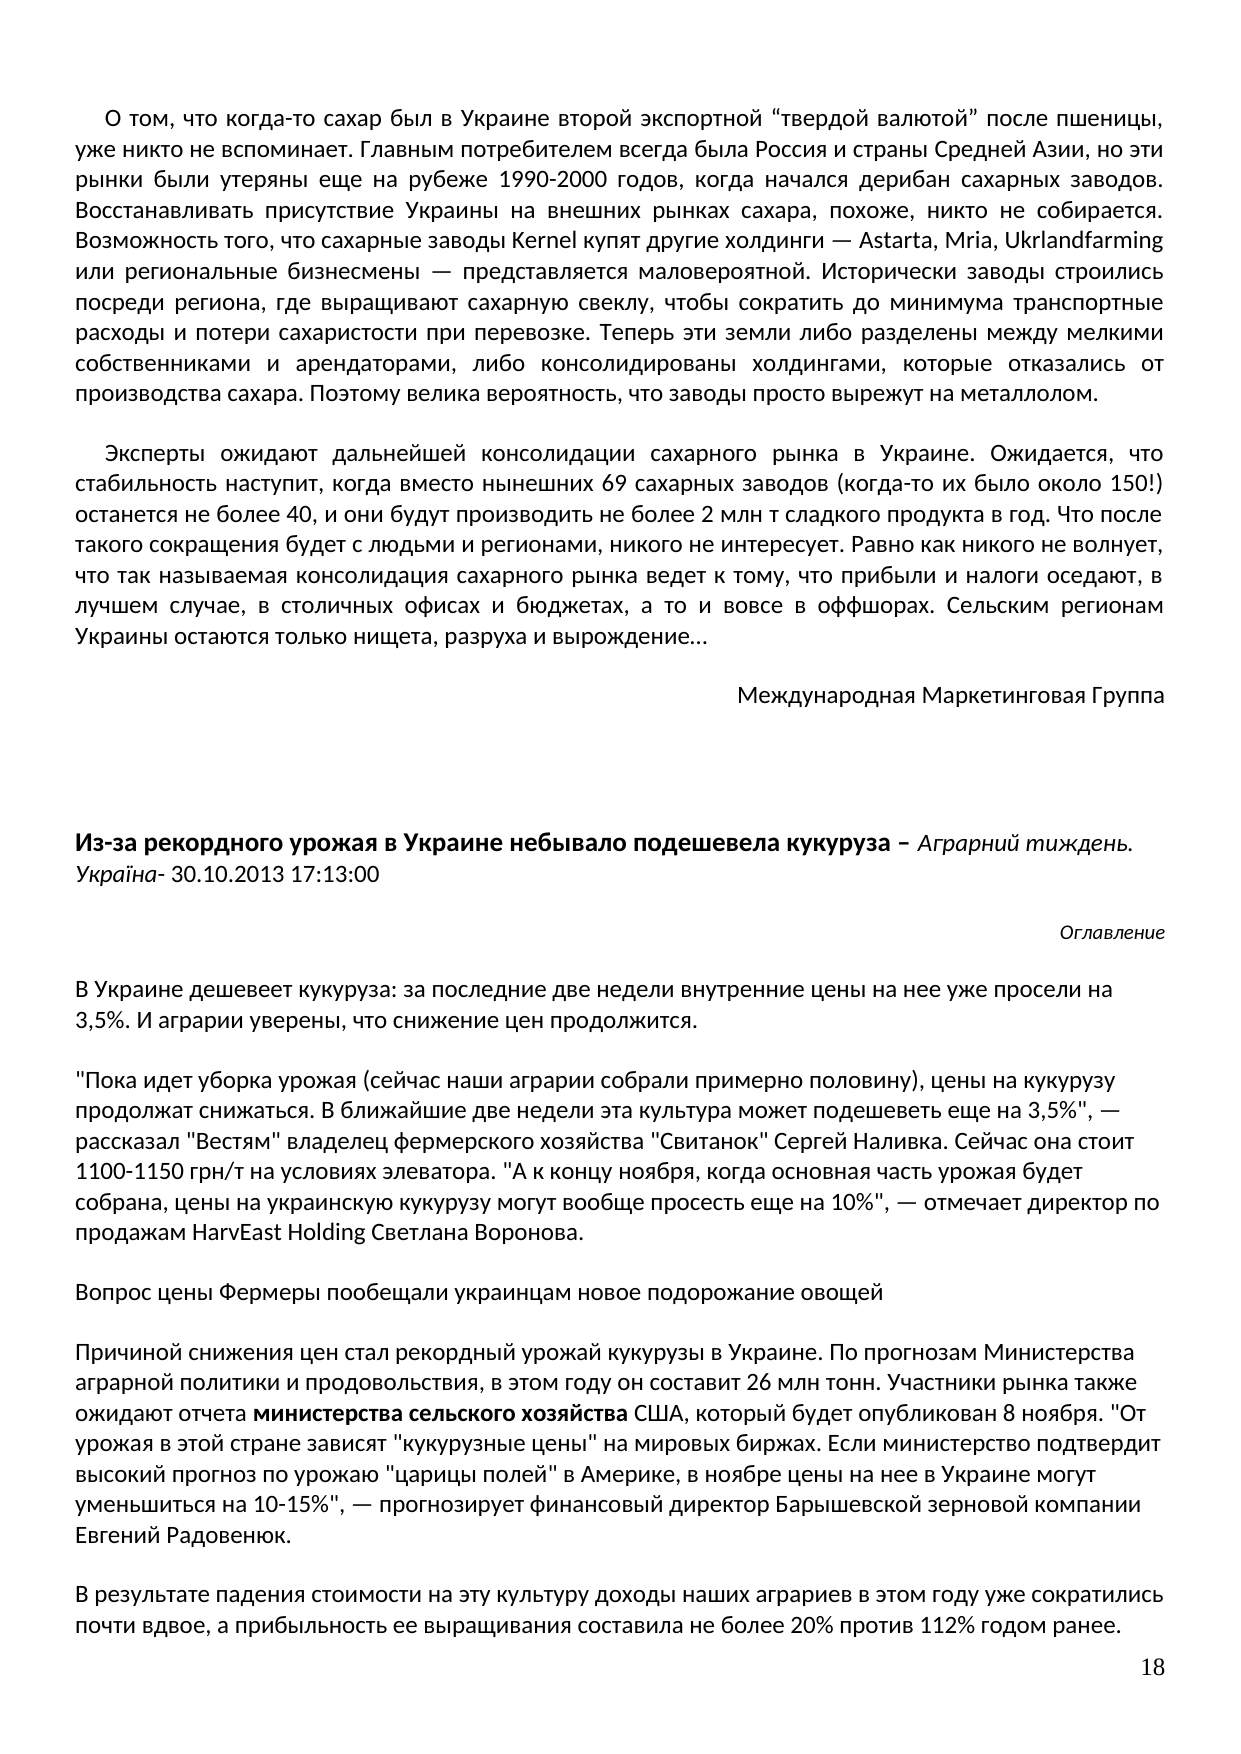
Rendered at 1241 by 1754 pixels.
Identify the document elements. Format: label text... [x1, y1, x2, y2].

text Оглавление [75, 919, 1165, 944]
text Эксперты ожидают дальнейшей консолидации сахарного рынка в Украине. Ожидается, что стабильность наступит, когда вместо нынешних 69 сахарных заводов (когда-то их было около 150!) останется не более 40, и они будут производить не более 2 млн т сладкого продукта в год. Что после такого сокращения будет с людьми и регионами, никого не интересует. Равно как никого не волнует, что так называемая консолидация сахарного рынка ведет к тому, что прибыли и налоги оседают, в лучшем случае, в столичных офисах и бюджетах, а то и вовсе в оффшорах. Сельским регионам Украины остаются только нищета, разруха и вырождение… [75, 437, 1165, 651]
text Причиной снижения цен стал рекордный урожай кукурузы в Украине. По прогнозам Министерства аграрной политики и продовольствия, в этом году он составит 26 млн тонн. Участники рынка также ожидают отчета министерства сельского хозяйства США, который будет опубликован 8 ноября. "От урожая в этой стране зависят "кукурузные цены" на мировых биржах. Если министерство подтвердит высокий прогноз по урожаю "царицы полей" в Америке, в ноябре цены на нее в Украине могут уменьшиться на 10-15%", — прогнозирует финансовый директор Барышевской зерновой компании Евгений Радовенюк. [75, 1336, 1165, 1549]
text Международная Маркетинговая Группа [75, 680, 1165, 710]
text "Пока идет уборка урожая (сейчас наши аграрии собрали примерно половину), цены на кукурузу продолжат снижаться. В ближайшие две недели эта культура может подешеветь еще на 3,5%", — рассказал "Вестям" владелец фермерского хозяйства "Свитанок" Сергей Наливка. Сейчас она стоит 1100-1150 грн/т на условиях элеватора. "А к концу ноября, когда основная часть урожая будет собрана, цены на украинскую кукурузу могут вообще просесть еще на 10%", — отмечает директор по продажам HarvEast Holding Светлана Воронова. [75, 1064, 1165, 1247]
table_header Из-за рекордного урожая в Украине небывало подешевела кукуруза – Аграрний тиждень. Україна- 30.10.2013 17:13:00 [75, 825, 1173, 888]
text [75, 1579, 1165, 1640]
text Вопрос цены Фермеры пообещали украинцам новое подорожание овощей [75, 1276, 1165, 1307]
text В Украине дешевеет кукуруза: за последние две недели внутренние цены на нее уже просели на 3,5%. И аграрии уверены, что снижение цен продолжится. [75, 974, 1165, 1035]
text О том, что когда-то сахар был в Украине второй экспортной “твердой валютой” после пшеницы, уже никто не вспоминает. Главным потребителем всегда была Россия и страны Средней Азии, но эти рынки были утеряны еще на рубеже 1990-2000 годов, когда начался дерибан сахарных заводов. Восстанавливать присутствие Украины на внешних рынках сахара, похоже, никто не собирается. Возможность того, что сахарные заводы Kernel купят другие холдинги — Astarta, Mria, Ukrlandfarming или региональные бизнесмены — представляется маловероятной. Исторически заводы строились посреди региона, где выращивают сахарную свеклу, чтобы сократить до минимума транспортные расходы и потери сахаристости при перевозке. Теперь эти земли либо разделены между мелкими собственниками и арендаторами, либо консолидированы холдингами, которые отказались от производства сахара. Поэтому велика вероятность, что заводы просто вырежут на металлолом. [75, 102, 1165, 408]
